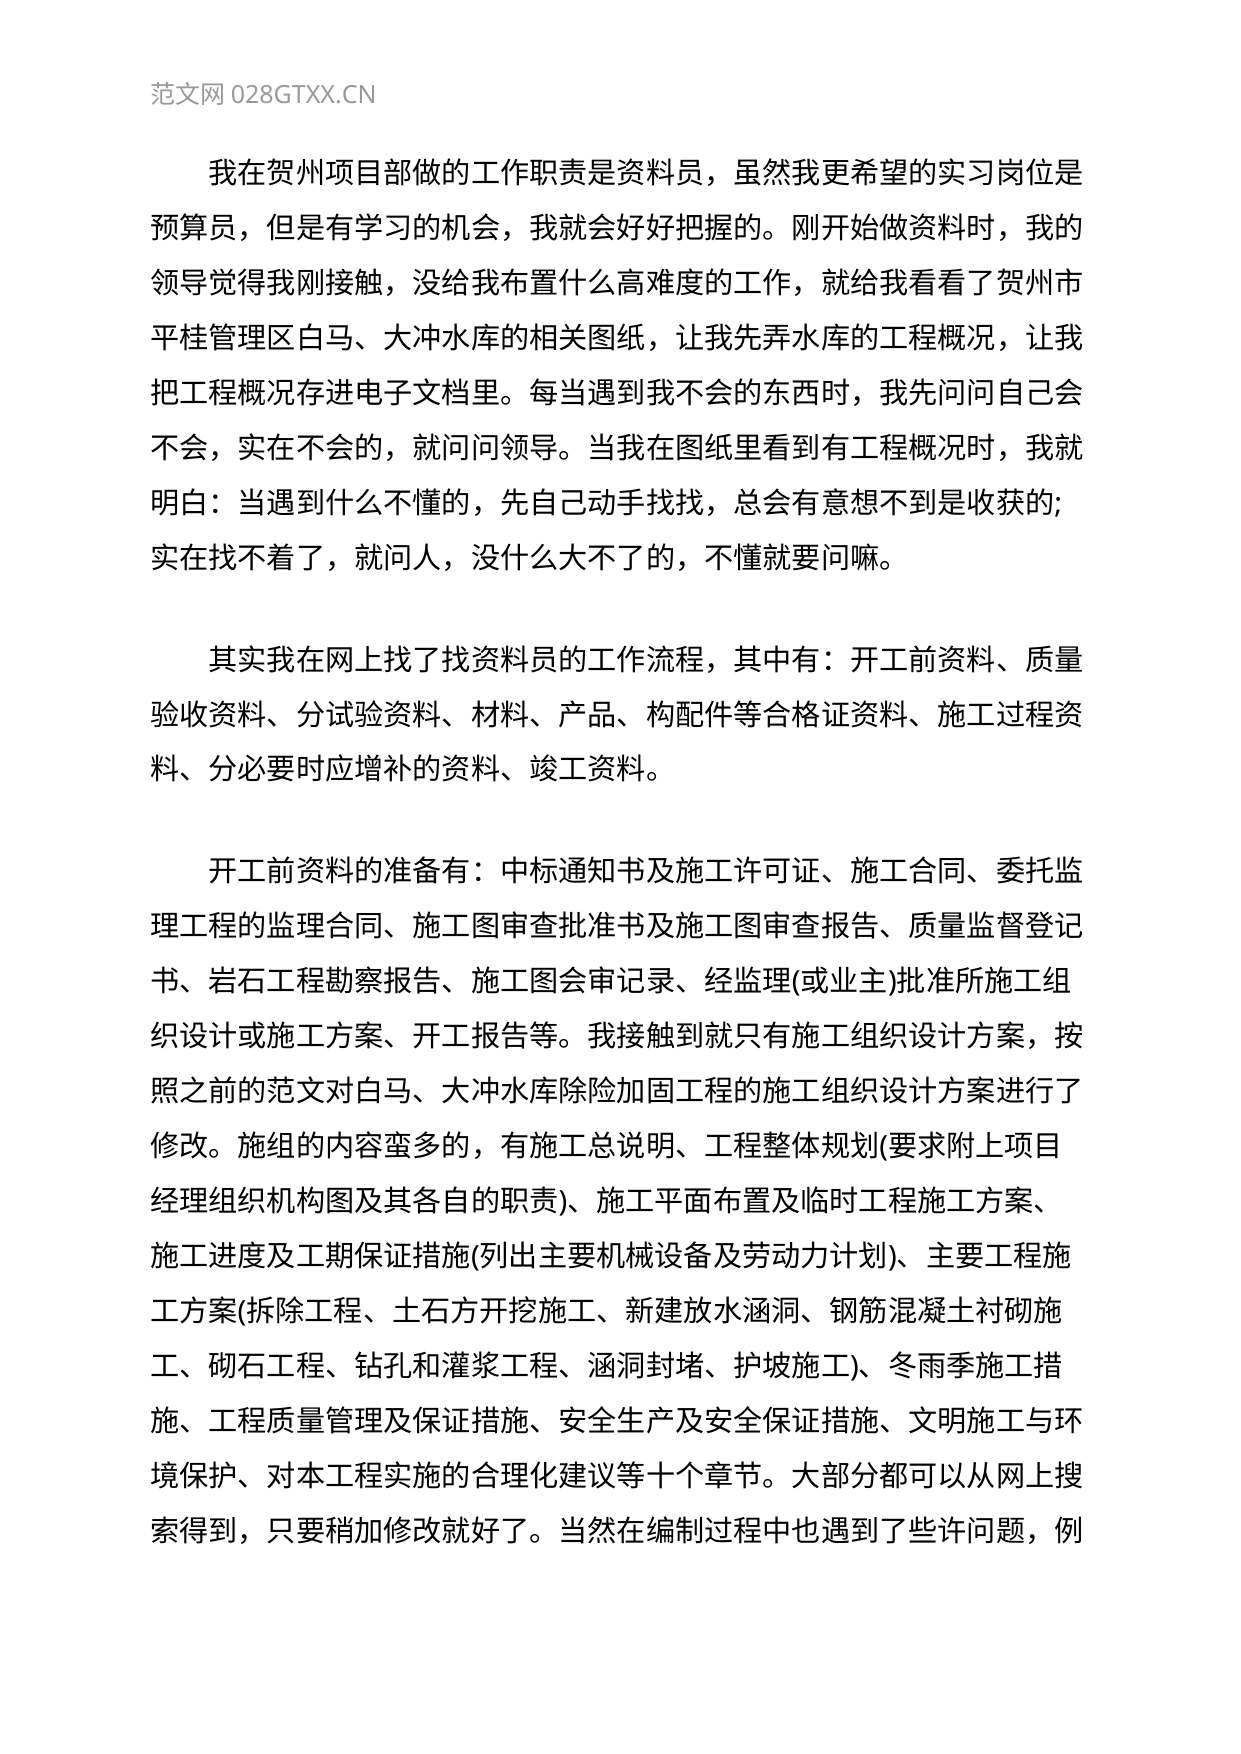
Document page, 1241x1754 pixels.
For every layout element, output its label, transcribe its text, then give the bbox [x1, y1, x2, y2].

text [150, 848, 1090, 1549]
text 其实我在网上找了找资料员的工作流程，其中有：开工前资料、质量验收资料、分试验资料、材料、产品、构配件等合格证资料、施工过程资料、分必要时应增补的资料、竣工资料。 [150, 636, 1090, 788]
text 我在贺州项目部做的工作职责是资料员，虽然我更希望的实习岗位是预算员，但是有学习的机会，我就会好好把握的。刚开始做资料时，我的领导觉得我刚接触，没给我布置什么高难度的工作，就给我看看了贺州市平桂管理区白马、大冲水库的相关图纸，让我先弄水库的工程概况，让我把工程概况存进电子文档里。每当遇到我不会的东西时，我先问问自己会不会，实在不会的，就问问领导。当我在图纸里看到有工程概况时，我就明白：当遇到什么不懂的，先自己动手找找，总会有意想不到是收获的;实在找不着了，就问人，没什么大不了的，不懂就要问嘛。 [150, 150, 1090, 577]
